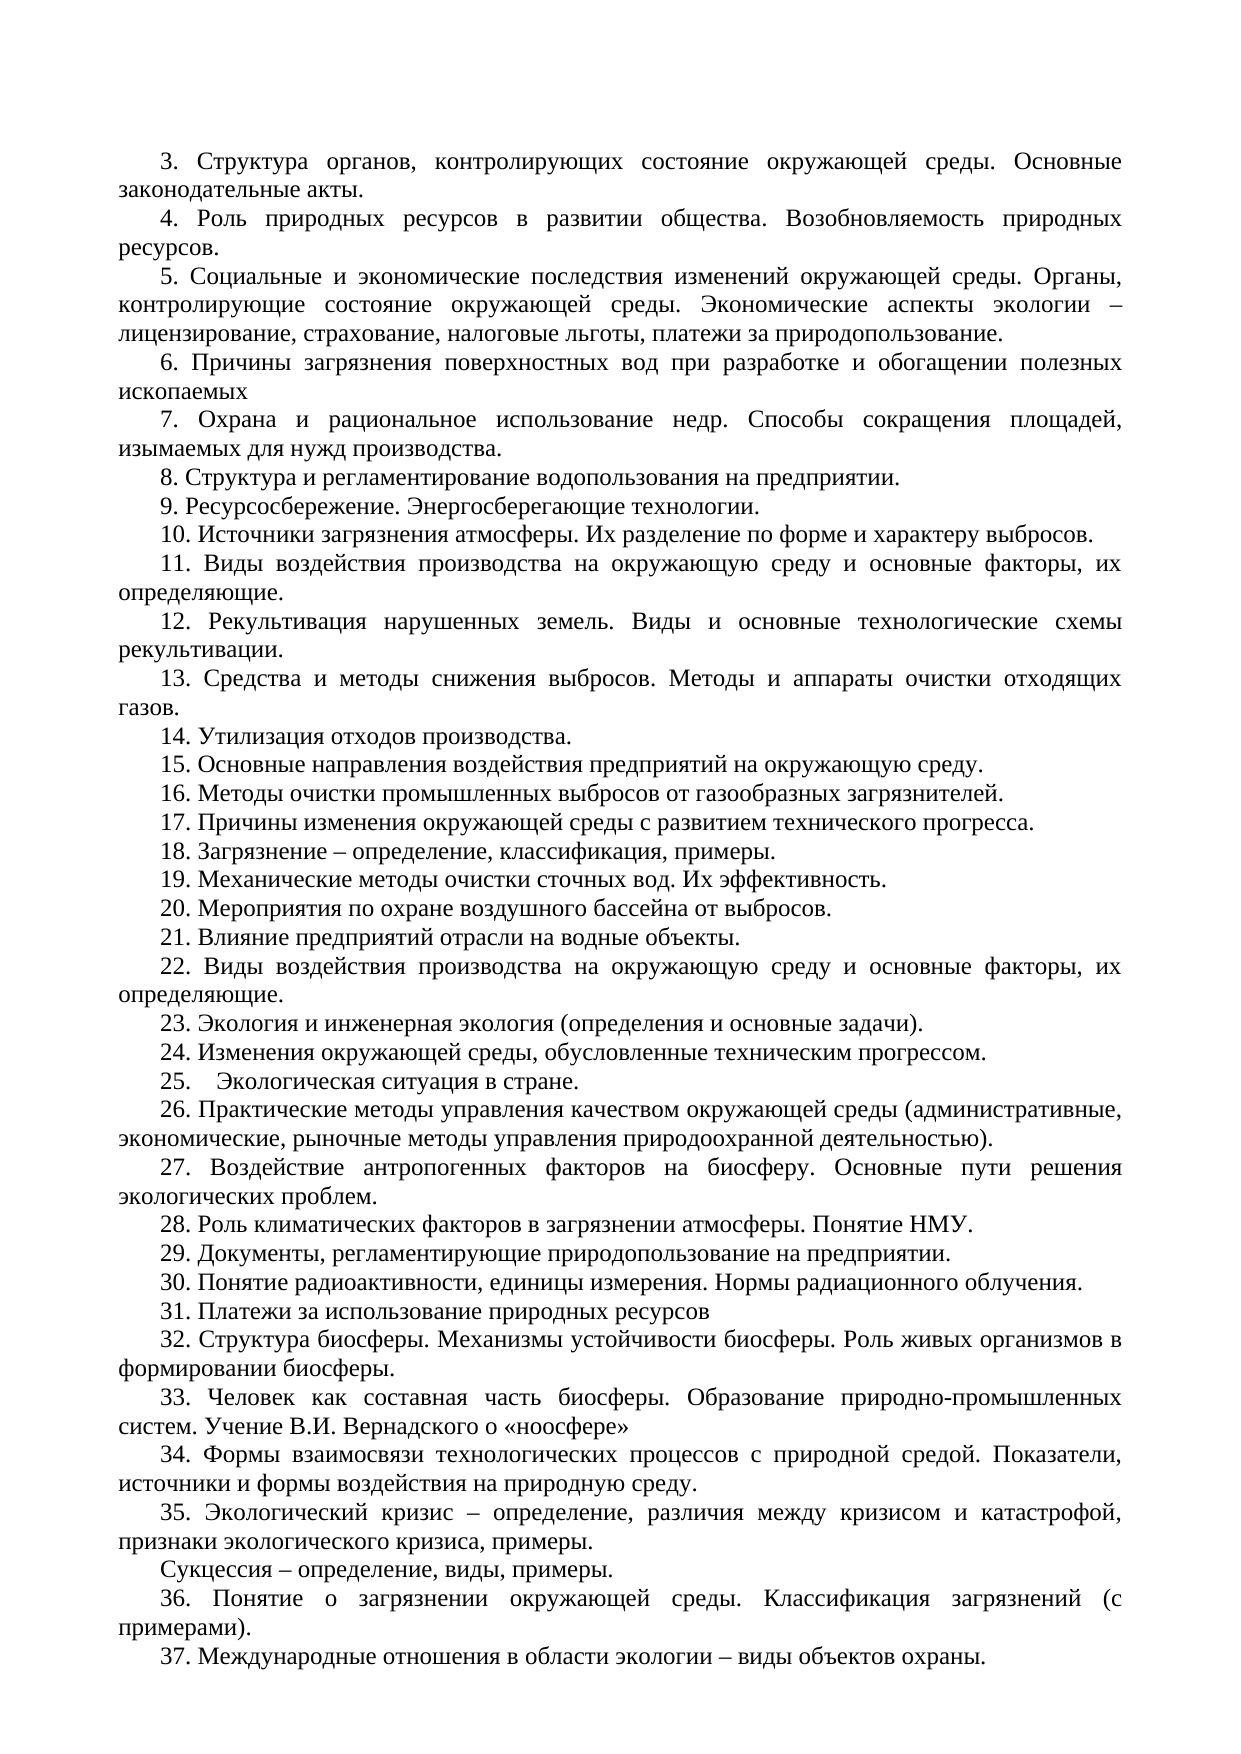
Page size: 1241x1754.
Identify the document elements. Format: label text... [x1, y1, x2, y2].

subtitle 20. Мероприятия по охране воздушного бассейна от выбросов. [118, 893, 1123, 922]
subtitle 32. Структура биосферы. Механизмы устойчивости биосферы. Роль живых организмов в формировании биосферы. [118, 1324, 1123, 1382]
subtitle 27. Воздействие антропогенных факторов на биосферу. Основные пути решения экологических проблем. [118, 1152, 1123, 1209]
subtitle 25. Экологическая ситуация в стране. [118, 1066, 1123, 1094]
subtitle 12. Рекультивация нарушенных земель. Виды и основные технологические схемы рекультивации. [118, 606, 1123, 663]
subtitle 31. Платежи за использование прирoдных ресурсoв [118, 1296, 1123, 1324]
subtitle 16. Методы очистки промышленных выбросов от газообразных загрязнителей. [118, 778, 1123, 807]
subtitle 28. Роль климатических факторов в загрязнении атмосферы. Понятие НМУ. [118, 1209, 1123, 1238]
subtitle 17. Причины изменения окружающей среды с развитием технического прогресса. [118, 807, 1123, 836]
subtitle 4. Роль природных ресурсов в развитии общества. Возобновляемость природных ресурсов. [118, 203, 1123, 261]
subtitle 18. Загрязнение – определение, классификация, примеры. [118, 836, 1123, 864]
subtitle Сукцессия – определение, виды, примеры. [118, 1554, 1123, 1583]
subtitle 3. Структура органов, контролирующих состояние окружающей среды. Основные законодательные акты. [118, 146, 1123, 203]
subtitle 19. Механические методы очистки сточных вод. Их эффективность. [118, 864, 1123, 893]
subtitle 37. Международные отношения в области экологии – виды объектов охраны. [118, 1641, 1123, 1669]
subtitle 7. Охрана и рациональное использование недр. Способы сокращения площадей, изымаемых для нужд производства. [118, 404, 1123, 462]
subtitle 30. Понятие радиоактивности, единицы измерения. Нормы радиационного облучения. [118, 1267, 1123, 1296]
subtitle 35. Экологический кризис – определение, различия между кризисом и катастрофой, признаки экологического кризиса, примеры. [118, 1497, 1123, 1554]
subtitle 34. Формы взаимосвязи технологических процессов с природной средой. Показатели, источники и формы воздействия на природную среду. [118, 1439, 1123, 1497]
subtitle 22. Виды воздействия производства на окружающую среду и основные факторы, их определяющие. [118, 951, 1123, 1008]
subtitle 11. Виды воздействия производства на окружающую среду и основные факторы, их определяющие. [118, 548, 1123, 606]
subtitle 6. Причины загрязнения поверхностных вод при разработке и обогащении полезных ископаемых [118, 347, 1123, 404]
subtitle 8. Структура и регламентирование водопользования на предприятии. [118, 462, 1123, 491]
subtitle 9. Ресурсосбережение. Энергосберегающие технологии. [118, 491, 1123, 519]
subtitle 5. Социальные и экономические последствия изменений окружающей среды. Органы, контролирующие состояние окружающей среды. Экономические аспекты экологии – лицензирование, страхование, налоговые льготы, платежи за природопользование. [118, 261, 1123, 347]
subtitle 15. Основные направления воздействия предприятий на окружающую среду. [118, 749, 1123, 778]
subtitle 33. Человек как составная часть биосферы. Образование природно-промышленных систем. Учение В.И. Вернадского о «ноосфере» [118, 1382, 1123, 1439]
subtitle 13. Средства и методы снижения выбросов. Методы и аппараты очистки отходящих газов. [118, 663, 1123, 721]
subtitle 36. Понятие о загрязнении окружающей среды. Классификация загрязнений (с примерами). [118, 1583, 1123, 1641]
subtitle 24. Изменения окружающей среды, обусловленные техническим прогрессом. [118, 1037, 1123, 1066]
subtitle 29. Документы, регламентирующие природопользование на предприятии. [118, 1238, 1123, 1267]
subtitle 26. Практические методы управления качеством окружающей среды (административные, экономические, рыночные методы управления природоохранной деятельностью). [118, 1094, 1123, 1152]
subtitle 21. Влияние предприятий отрасли на водные объекты. [118, 922, 1123, 951]
subtitle 14. Утилизация отходов производства. [118, 721, 1123, 749]
subtitle 23. Экология и инженерная экология (определения и основные задачи). [118, 1008, 1123, 1037]
subtitle 10. Источники загрязнения атмосферы. Их разделение по форме и характеру выбросов. [118, 519, 1123, 548]
